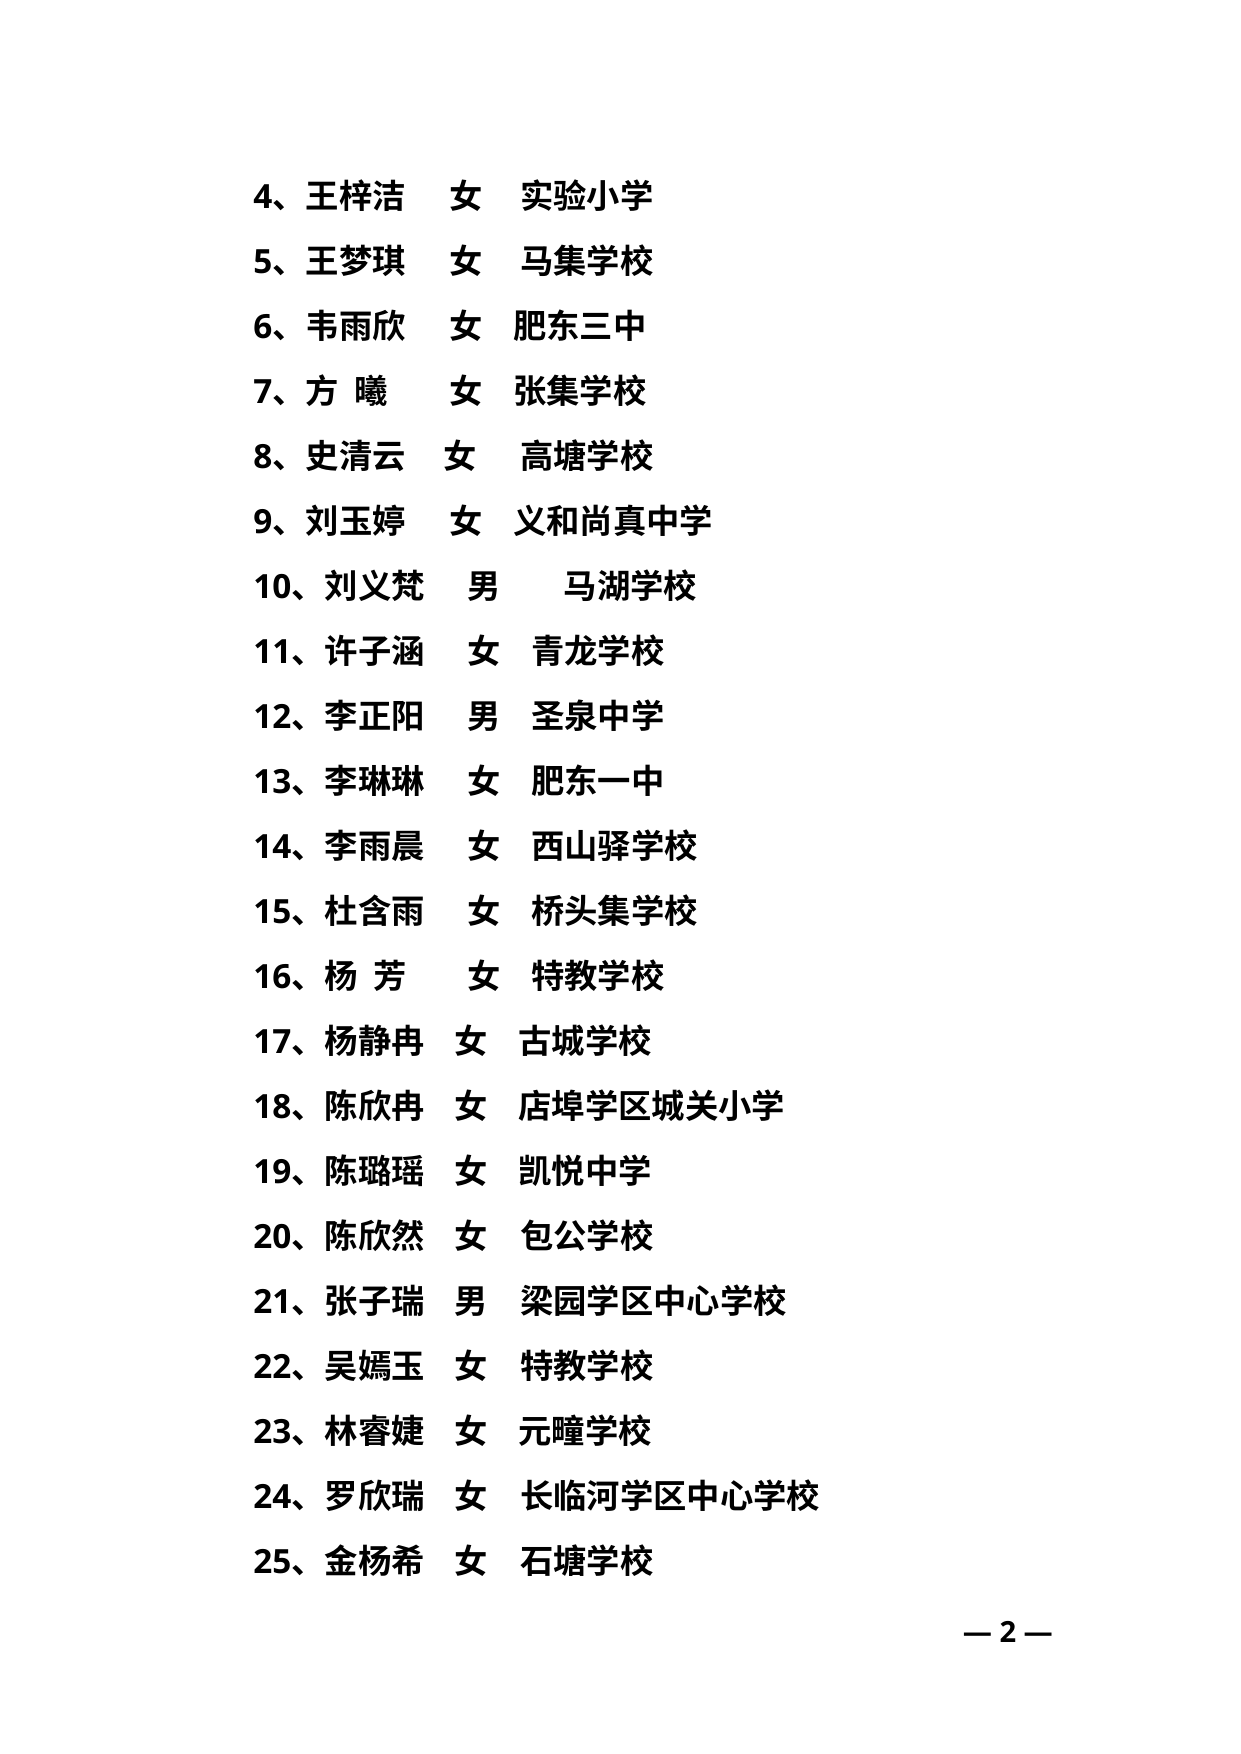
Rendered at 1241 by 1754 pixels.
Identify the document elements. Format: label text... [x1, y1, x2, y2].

text 24、罗欣瑞 女 长临河学区中心学校 [187, 1462, 1053, 1527]
text 6、韦雨欣 女 肥东三中 [187, 292, 1053, 357]
text 5、王梦琪 女 马集学校 [187, 227, 1053, 292]
text 25、金杨希 女 石塘学校 [187, 1527, 1053, 1592]
text 9、刘玉婷 女 义和尚真中学 [187, 487, 1053, 552]
text 8、史清云 女 高塘学校 [187, 422, 1053, 487]
text 4、王梓洁 女 实验小学 [187, 162, 1053, 227]
text 18、陈欣冉 女 店埠学区城关小学 [187, 1072, 1053, 1137]
text 21、张子瑞 男 梁园学区中心学校 [187, 1267, 1053, 1332]
text 19、陈璐瑶 女 凯悦中学 [187, 1137, 1053, 1202]
text 15、杜含雨 女 桥头集学校 [187, 877, 1053, 942]
text 20、陈欣然 女 包公学校 [187, 1202, 1053, 1267]
text 10、刘义梵 男 马湖学校 [187, 552, 1053, 617]
text 17、杨静冉 女 古城学校 [187, 1007, 1053, 1072]
text 23、林睿婕 女 元疃学校 [187, 1397, 1053, 1462]
text 7、方 曦 女 张集学校 [187, 357, 1053, 422]
text 12、李正阳 男 圣泉中学 [187, 682, 1053, 747]
text 13、李琳琳 女 肥东一中 [187, 747, 1053, 812]
text 11、许子涵 女 青龙学校 [187, 617, 1053, 682]
text 22、吴嫣玉 女 特教学校 [187, 1332, 1053, 1397]
text 16、杨 芳 女 特教学校 [187, 942, 1053, 1007]
text 14、李雨晨 女 西山驿学校 [187, 812, 1053, 877]
